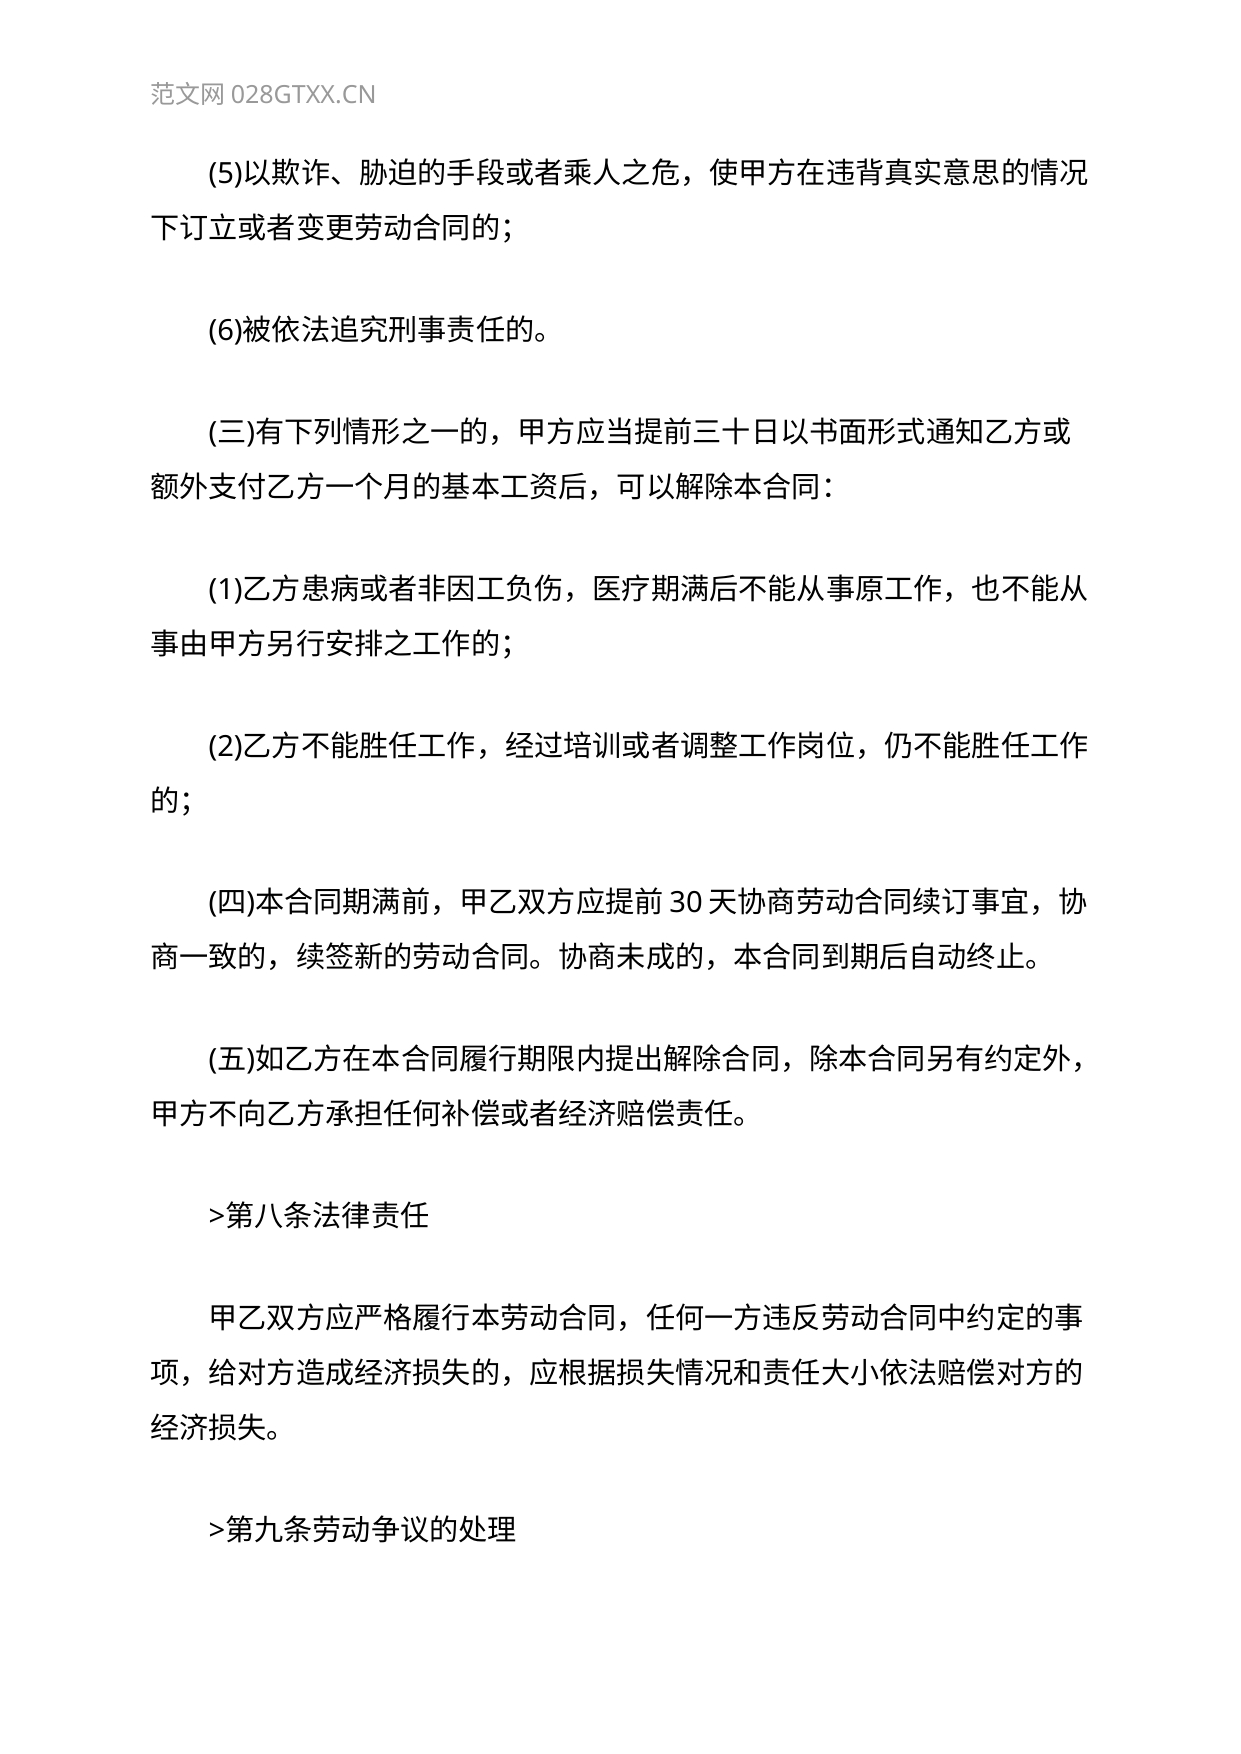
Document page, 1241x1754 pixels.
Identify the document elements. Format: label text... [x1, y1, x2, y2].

text (5)以欺诈、胁迫的手段或者乘人之危，使甲方在违背真实意思的情况下订立或者变更劳动合同的； [150, 150, 1090, 247]
text (1)乙方患病或者非因工负伤，医疗期满后不能从事原工作，也不能从事由甲方另行安排之工作的； [150, 566, 1090, 663]
text (6)被依法追究刑事责任的。 [150, 307, 1090, 349]
text >第八条法律责任 [150, 1193, 1090, 1235]
text (五)如乙方在本合同履行期限内提出解除合同，除本合同另有约定外，甲方不向乙方承担任何补偿或者经济赔偿责任。 [150, 1036, 1090, 1133]
text (三)有下列情形之一的，甲方应当提前三十日以书面形式通知乙方或额外支付乙方一个月的基本工资后，可以解除本合同： [150, 409, 1090, 506]
text 甲乙双方应严格履行本劳动合同，任何一方违反劳动合同中约定的事项，给对方造成经济损失的，应根据损失情况和责任大小依法赔偿对方的经济损失。 [150, 1294, 1090, 1447]
text (2)乙方不能胜任工作，经过培训或者调整工作岗位，仍不能胜任工作的； [150, 722, 1090, 819]
text (四)本合同期满前，甲乙双方应提前30天协商劳动合同续订事宜，协商一致的，续签新的劳动合同。协商未成的，本合同到期后自动终止。 [150, 879, 1090, 976]
text >第九条劳动争议的处理 [150, 1506, 1090, 1548]
